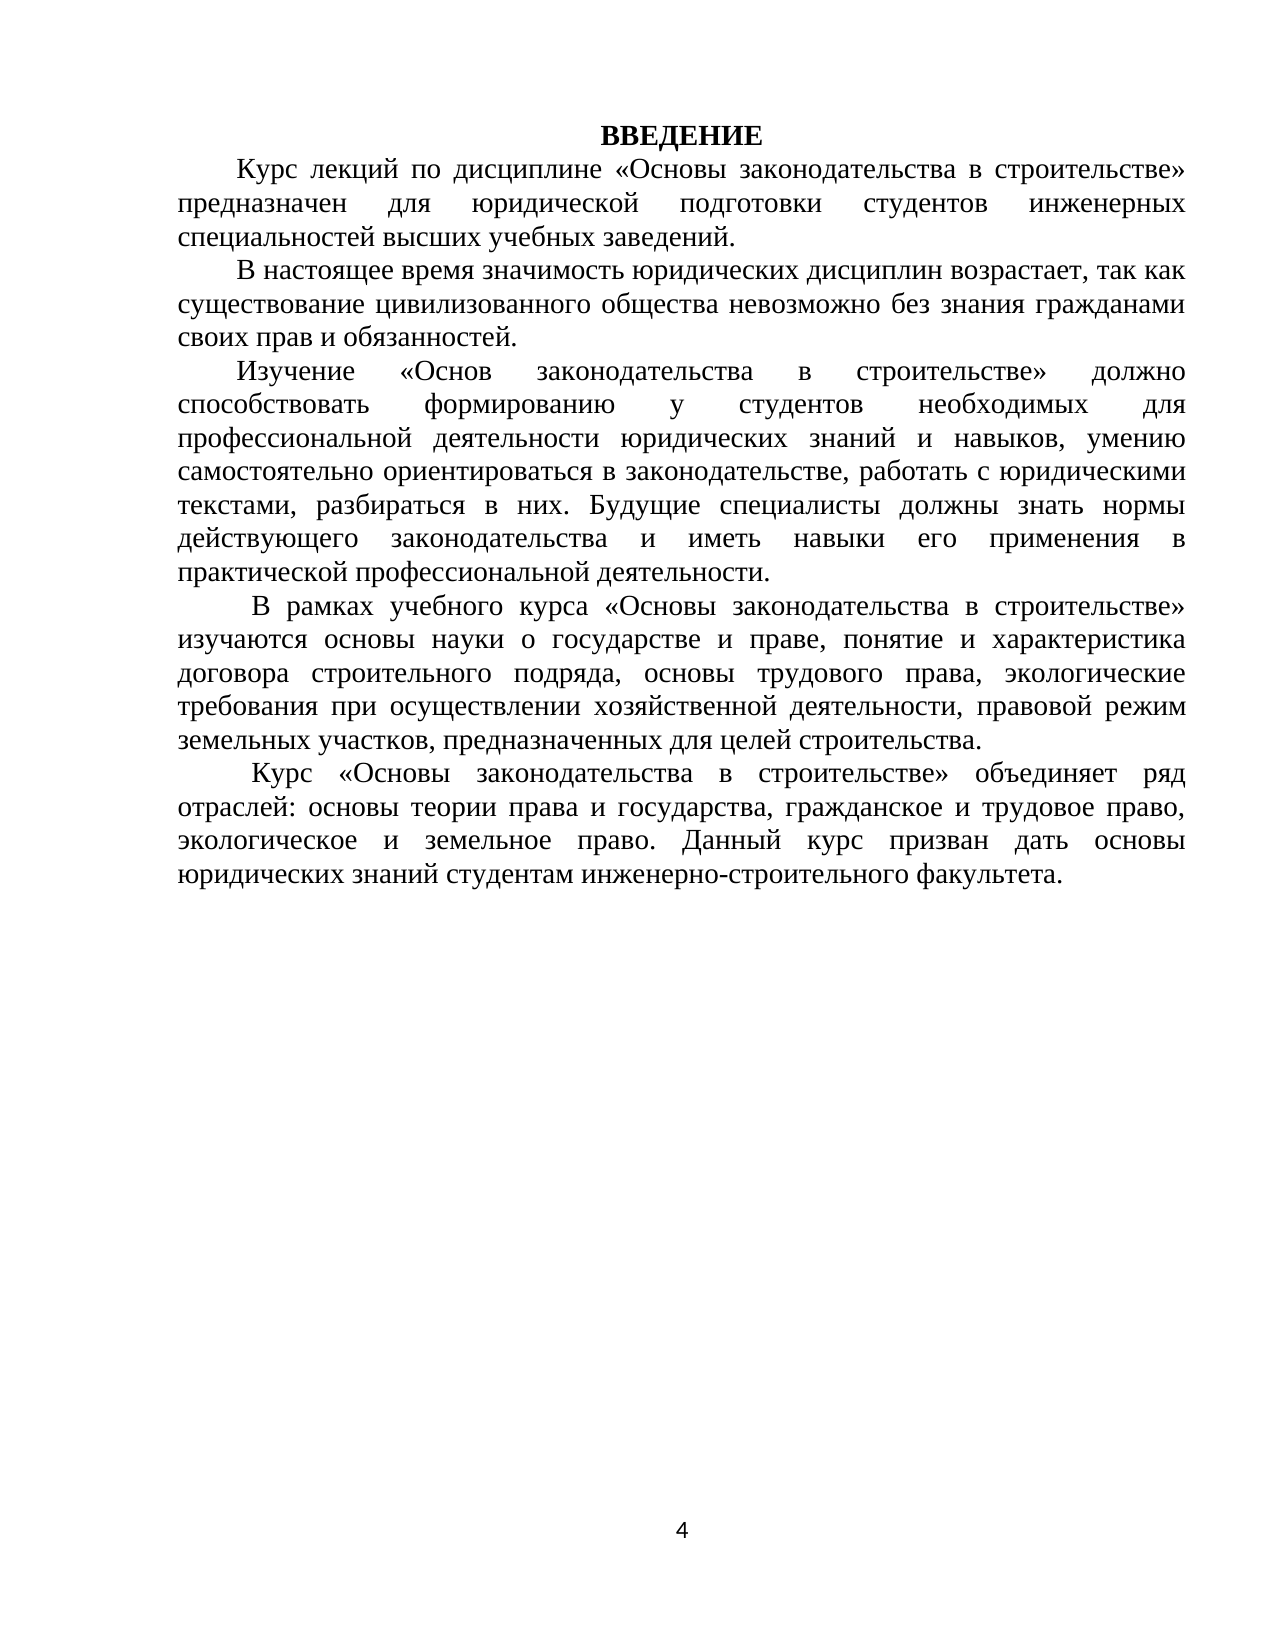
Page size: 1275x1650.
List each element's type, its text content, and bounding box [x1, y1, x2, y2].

text Курс лекций по дисциплине «Основы законодательства в строительстве» предназначен для юридической подготовки студентов инженерных специальностей высших учебных заведений. [177, 152, 1186, 252]
text Курс «Основы законодательства в строительстве» объединяет ряд отраслей: основы теории права и государства, гражданское и трудовое право, экологическое и земельное право. Данный курс призван дать основы юридических знаний студентам инженерно-строительного факультета. [177, 755, 1186, 889]
text В настоящее время значимость юридических дисциплин возрастает, так как существование цивилизованного общества невозможно без знания гражданами своих прав и обязанностей. [177, 252, 1186, 353]
text ВВЕДЕНИЕ [177, 118, 1186, 152]
text Изучение «Основ законодательства в строительстве» должно способствовать формированию у студентов необходимых для профессиональной деятельности юридических знаний и навыков, умению самостоятельно ориентироваться в законодательстве, работать с юридическими текстами, разбираться в них. Будущие специалисты должны знать нормы действующего законодательства и иметь навыки его применения в практической профессиональной деятельности. [177, 353, 1186, 588]
text В рамках учебного курса «Основы законодательства в строительстве» изучаются основы науки о государстве и праве, понятие и характеристика договора строительного подряда, основы трудового права, экологические требования при осуществлении хозяйственной деятельности, правовой режим земельных участков, предназначенных для целей строительства. [177, 588, 1186, 755]
